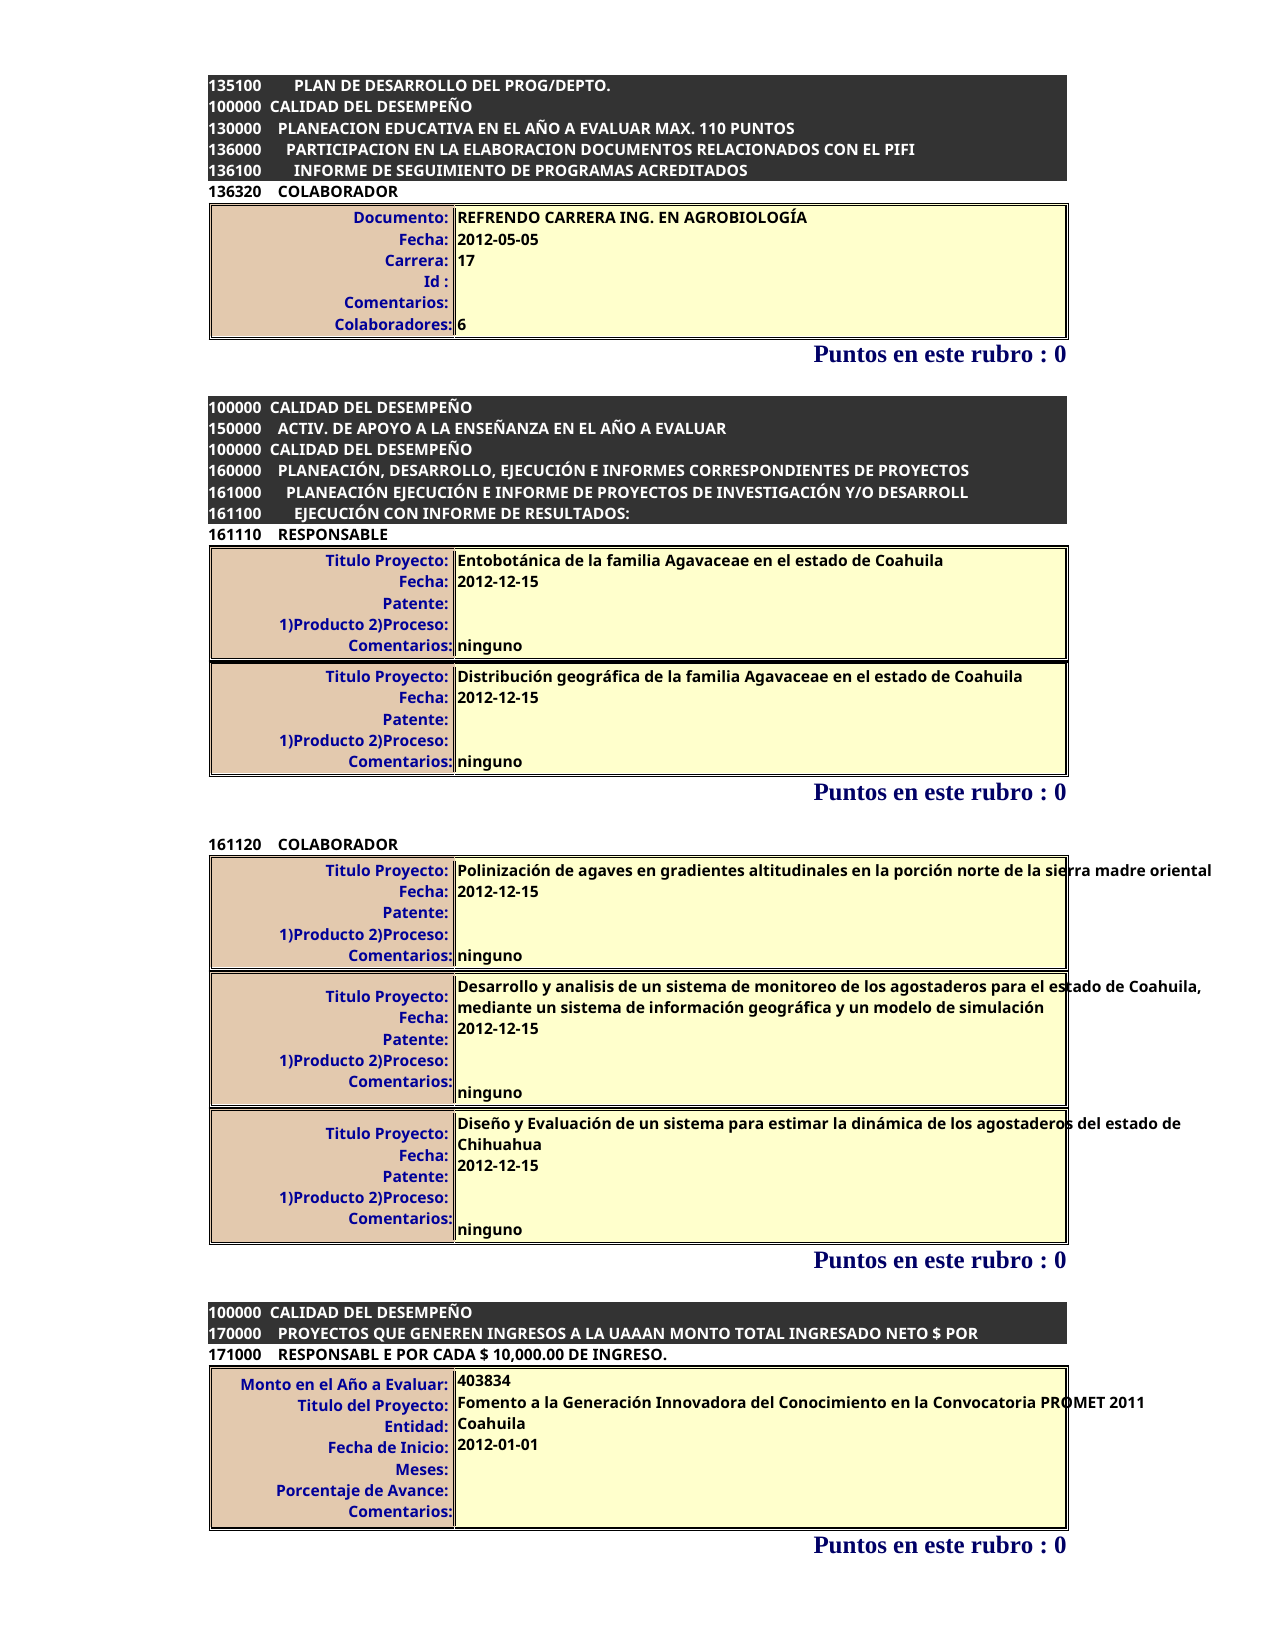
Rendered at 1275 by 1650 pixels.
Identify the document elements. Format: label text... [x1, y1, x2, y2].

table_cell 100000 CALIDAD DEL DESEMPEÑO 150000 ACTIV. DE APOYO A LA ENSEÑANZA EN EL AÑO A EVALUAR [208, 396, 1067, 439]
table_cell Puntos en este rubro : 0 [208, 777, 1067, 833]
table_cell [208, 75, 1067, 96]
table_cell 161110 RESPONSABLE [208, 524, 1067, 545]
table_cell Puntos en este rubro : 0 [208, 1245, 1067, 1302]
table_cell 100000 CALIDAD DEL DESEMPEÑO 160000 PLANEACIÓN, DESARROLLO, EJECUCIÓN E INFORMES CORRESPONDIENTES DE PROYECTOS 161000 PLANEACIÓN EJECUCIÓN E INFORME DE PROYECTOS DE INVESTIGACIÓN Y/O DESARROLL 161100 EJECUCIÓN CON INFORME DE RESULTADOS: [208, 439, 1067, 524]
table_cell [208, 1531, 1067, 1559]
table_cell 171000 RESPONSABL E POR CADA $ 10,000.00 DE INGRESO. [208, 1344, 1067, 1365]
table_cell Puntos en este rubro : 0 [208, 340, 1067, 396]
table_cell 100000 CALIDAD DEL DESEMPEÑO 130000 PLANEACION EDUCATIVA EN EL AÑO A EVALUAR MAX. 110 PUNTOS 136000 PARTICIPACION EN LA ELABORACION DOCUMENTOS RELACIONADOS CON EL PIFI 136100 INFORME DE SEGUIMIENTO DE PROGRAMAS ACREDITADOS [208, 96, 1067, 181]
table_cell 100000 CALIDAD DEL DESEMPEÑO 170000 PROYECTOS QUE GENEREN INGRESOS A LA UAAAN MONTO TOTAL INGRESADO NETO $ POR [208, 1302, 1067, 1344]
table_cell 136320 COLABORADOR [208, 181, 1067, 202]
table_cell 161120 COLABORADOR [208, 834, 1067, 855]
